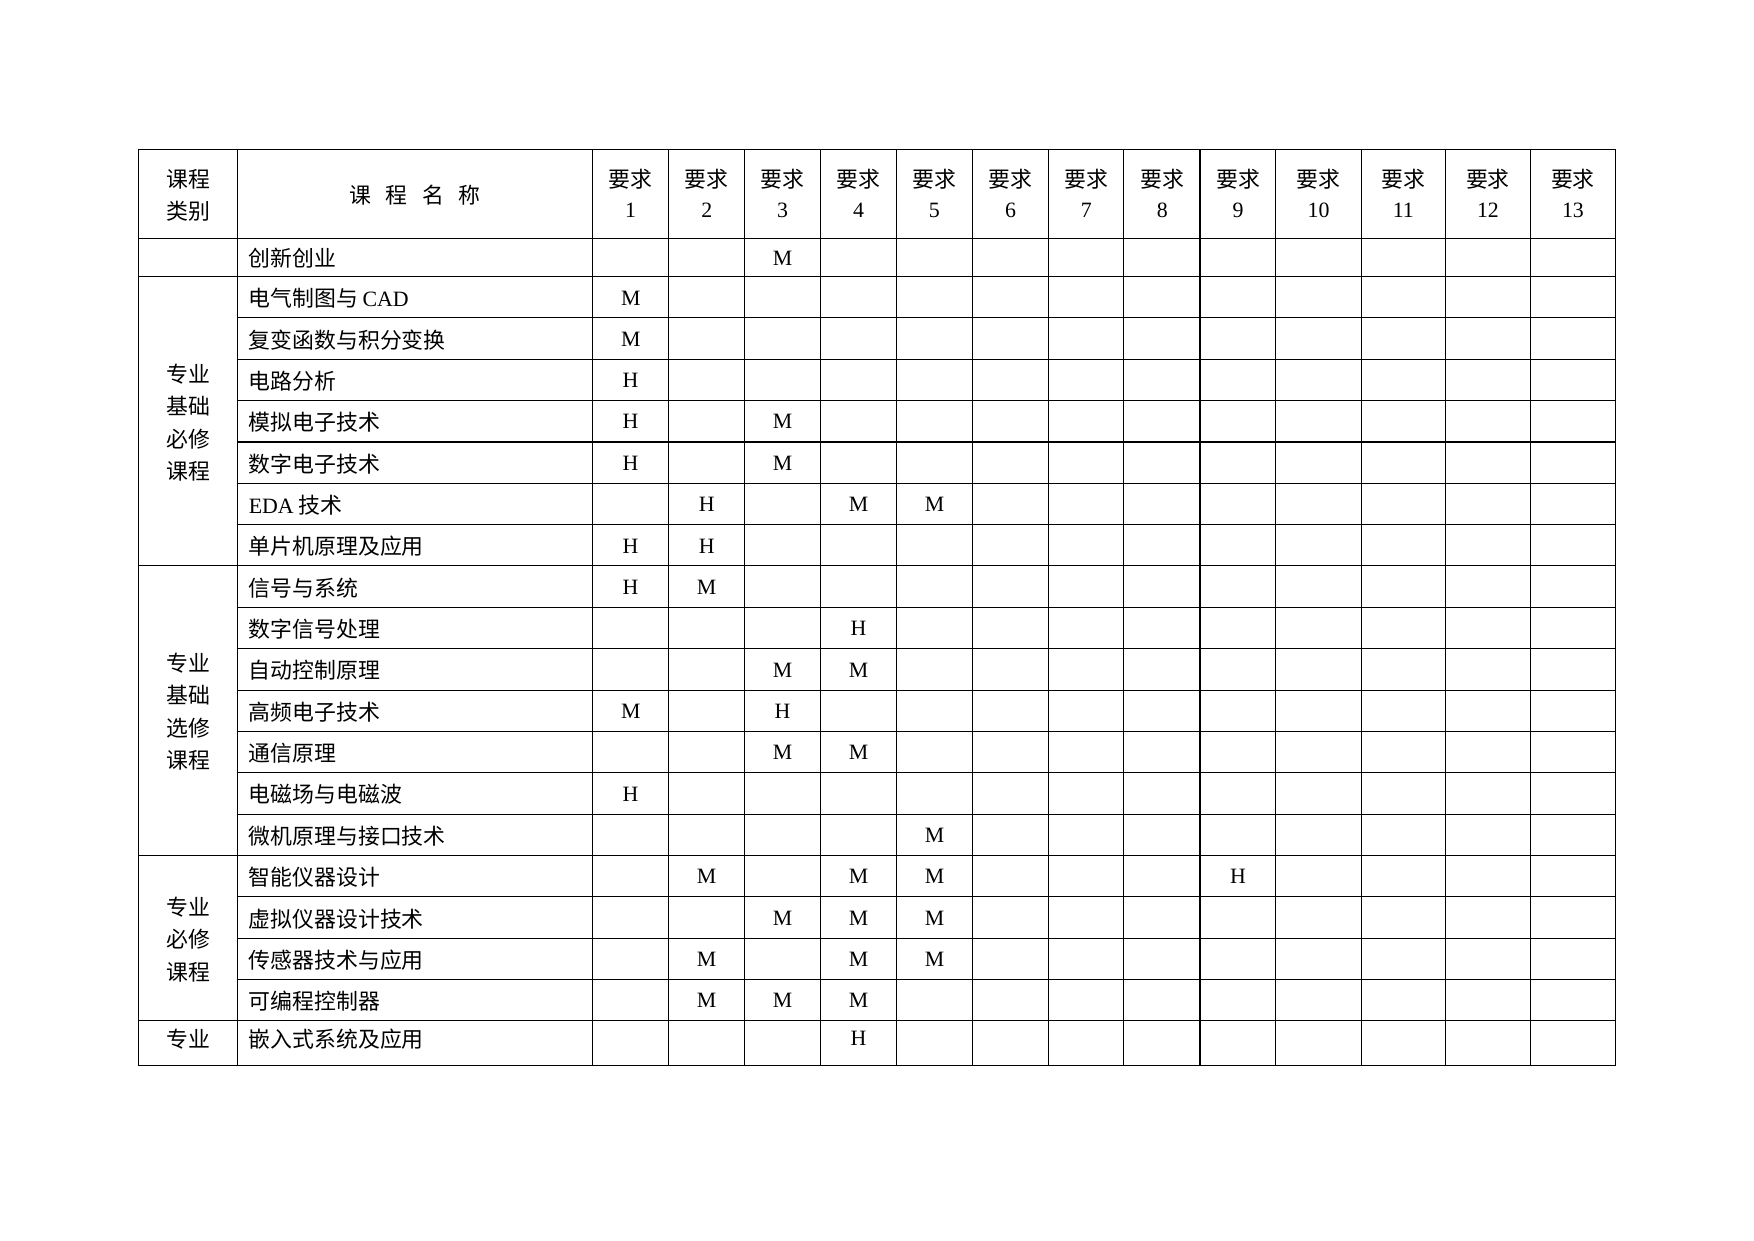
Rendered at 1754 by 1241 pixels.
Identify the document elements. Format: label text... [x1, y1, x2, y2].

table_cell M [821, 939, 896, 979]
table_cell [1201, 1021, 1275, 1064]
table_cell [973, 815, 1048, 855]
table_cell [1362, 815, 1445, 855]
table_cell [1201, 318, 1275, 359]
table_header 要求4 [821, 150, 896, 237]
table_cell [1201, 980, 1275, 1020]
table_cell [669, 360, 744, 400]
table_cell [897, 277, 972, 317]
table_cell H [593, 443, 668, 483]
table_header 要求8 [1124, 150, 1199, 237]
table_cell [1531, 856, 1615, 896]
table_cell [1201, 484, 1275, 524]
table_header 要求2 [669, 150, 744, 237]
table_cell [593, 897, 668, 938]
table_cell [973, 939, 1048, 979]
table_header 要求10 [1276, 150, 1361, 237]
table_cell [669, 277, 744, 317]
table_cell 可编程控制器 [238, 980, 592, 1020]
table_cell [1362, 318, 1445, 359]
table_cell [669, 732, 744, 772]
table_cell [1446, 443, 1530, 483]
table_cell 高频电子技术 [238, 691, 592, 731]
table_cell M [897, 484, 972, 524]
table_cell H [593, 401, 668, 441]
table_cell [1124, 939, 1199, 979]
table_cell [1276, 277, 1361, 317]
table_cell [1276, 566, 1361, 607]
table_cell [1531, 691, 1615, 731]
table_header 要求6 [973, 150, 1048, 237]
table_cell M [593, 277, 668, 317]
table_cell M [821, 856, 896, 896]
table_cell [1362, 484, 1445, 524]
table_cell [1049, 939, 1123, 979]
table_cell [1276, 732, 1361, 772]
table_cell 专业 必修 课程 [139, 856, 237, 1020]
table_cell [1446, 318, 1530, 359]
table_cell [1446, 1021, 1530, 1064]
table_cell [1124, 773, 1199, 813]
table_cell [821, 691, 896, 731]
table_cell M [745, 732, 820, 772]
table_header 要求3 [745, 150, 820, 237]
table_cell [1124, 318, 1199, 359]
table_cell H [593, 773, 668, 813]
table_cell [897, 773, 972, 813]
table_cell [1276, 401, 1361, 441]
table_cell M [745, 649, 820, 689]
table_cell [745, 856, 820, 896]
table_cell [1201, 939, 1275, 979]
table_cell [1049, 732, 1123, 772]
table_cell [669, 897, 744, 938]
table_cell [1446, 980, 1530, 1020]
table_cell [1049, 608, 1123, 648]
table_cell [1446, 649, 1530, 689]
table_cell [1362, 443, 1445, 483]
table_cell 创新创业 [238, 239, 592, 276]
table_cell [897, 732, 972, 772]
table_cell [1362, 566, 1445, 607]
table_cell M [669, 980, 744, 1020]
table_cell [1531, 1021, 1615, 1064]
table_cell [1531, 318, 1615, 359]
table_cell [821, 277, 896, 317]
table_cell [1049, 401, 1123, 441]
table_cell [897, 1021, 972, 1064]
table_cell [1124, 856, 1199, 896]
table_cell [1049, 239, 1123, 276]
table_cell [1446, 401, 1530, 441]
table_cell [745, 360, 820, 400]
table_cell [1124, 566, 1199, 607]
table_cell M [745, 239, 820, 276]
table_cell [1531, 608, 1615, 648]
table_cell M [745, 897, 820, 938]
table_cell [1124, 980, 1199, 1020]
table_cell [1531, 732, 1615, 772]
table_cell [1124, 608, 1199, 648]
table_cell [1446, 566, 1530, 607]
table_cell [745, 608, 820, 648]
table_cell [1531, 484, 1615, 524]
table_cell M [821, 732, 896, 772]
table_cell [1049, 691, 1123, 731]
table_cell [593, 239, 668, 276]
table_cell [1049, 360, 1123, 400]
table_cell [669, 649, 744, 689]
table_cell 通信原理 [238, 732, 592, 772]
table_header 要求9 [1201, 150, 1275, 237]
table_cell [1124, 1021, 1199, 1064]
table_cell [1124, 897, 1199, 938]
table_cell [593, 1021, 668, 1064]
table_cell [1276, 897, 1361, 938]
table_cell M [669, 566, 744, 607]
table_cell [973, 360, 1048, 400]
table_cell [1124, 239, 1199, 276]
table_cell [897, 608, 972, 648]
table_cell 模拟电子技术 [238, 401, 592, 441]
table_cell [1276, 856, 1361, 896]
table_cell [745, 277, 820, 317]
table_cell [1049, 649, 1123, 689]
table_cell [593, 815, 668, 855]
table_cell M [745, 401, 820, 441]
table_cell [1446, 608, 1530, 648]
table_cell [973, 443, 1048, 483]
table_cell 专业 基础 选修 课程 [139, 566, 237, 855]
table_header 要求1 [593, 150, 668, 237]
table_header 课 程 名 称 [238, 150, 592, 237]
table_cell [1362, 239, 1445, 276]
table_cell [1362, 608, 1445, 648]
table_cell [745, 484, 820, 524]
table_cell [973, 980, 1048, 1020]
table_cell EDA技术 [238, 484, 592, 524]
table_cell M [821, 897, 896, 938]
table_cell [669, 608, 744, 648]
table_cell [1276, 1021, 1361, 1064]
table_cell [1276, 815, 1361, 855]
table_cell [1049, 277, 1123, 317]
table_cell 智能仪器设计 [238, 856, 592, 896]
table_cell M [669, 939, 744, 979]
table_cell [897, 318, 972, 359]
table_cell [821, 773, 896, 813]
table_cell [973, 566, 1048, 607]
table_cell [1446, 691, 1530, 731]
table_cell [1446, 360, 1530, 400]
table_cell [973, 649, 1048, 689]
table_cell [973, 318, 1048, 359]
table_cell 专业 基础 必修 课程 [139, 277, 237, 565]
table_cell [669, 815, 744, 855]
table_cell [1201, 815, 1275, 855]
table_cell [1201, 443, 1275, 483]
table_cell [1531, 525, 1615, 565]
table_cell [973, 1021, 1048, 1064]
table_cell [1124, 691, 1199, 731]
table_cell [821, 525, 896, 565]
table_cell H [593, 360, 668, 400]
table_cell [1124, 815, 1199, 855]
table_cell H [669, 525, 744, 565]
table_cell M [897, 897, 972, 938]
table_cell 专业 选修 课程 [139, 1021, 237, 1064]
table_cell [1531, 239, 1615, 276]
table_cell [1362, 649, 1445, 689]
table_cell [1362, 277, 1445, 317]
table_cell [1276, 443, 1361, 483]
table_cell [1362, 525, 1445, 565]
table_cell [973, 608, 1048, 648]
table_header 课程 类别 [139, 150, 237, 237]
table_cell [1124, 525, 1199, 565]
table_cell H [821, 608, 896, 648]
table_cell [1362, 897, 1445, 938]
table_cell [973, 484, 1048, 524]
table_cell 数字电子技术 [238, 443, 592, 483]
table_cell [669, 239, 744, 276]
table_cell [973, 401, 1048, 441]
table_cell [1049, 773, 1123, 813]
table_cell [973, 525, 1048, 565]
table_cell 电磁场与电磁波 [238, 773, 592, 813]
table_cell [1531, 649, 1615, 689]
table_cell [1531, 443, 1615, 483]
table_cell [1276, 649, 1361, 689]
table_cell [1446, 856, 1530, 896]
table_cell [1201, 525, 1275, 565]
table_cell [1362, 732, 1445, 772]
table_cell 虚拟仪器设计技术 [238, 897, 592, 938]
table_cell [1362, 939, 1445, 979]
table_cell 电气制图与CAD [238, 277, 592, 317]
table_cell [1276, 318, 1361, 359]
table_cell [1201, 732, 1275, 772]
table_cell 传感器技术与应用 [238, 939, 592, 979]
table_cell [1049, 815, 1123, 855]
table_cell [897, 980, 972, 1020]
table_header 要求12 [1446, 150, 1530, 237]
table_cell [1124, 484, 1199, 524]
table_cell [1531, 815, 1615, 855]
table_cell 信号与系统 [238, 566, 592, 607]
table_cell [1201, 401, 1275, 441]
table_cell [1446, 525, 1530, 565]
table_cell [669, 318, 744, 359]
table_cell [897, 649, 972, 689]
table_cell M [593, 318, 668, 359]
table_cell [1446, 773, 1530, 813]
table_cell [973, 897, 1048, 938]
table_header 要求13 [1531, 150, 1615, 237]
table_header 要求5 [897, 150, 972, 237]
table_cell [973, 856, 1048, 896]
table_cell [1446, 239, 1530, 276]
table_cell [1201, 239, 1275, 276]
table_cell [821, 443, 896, 483]
table_cell [821, 360, 896, 400]
table_cell [1276, 239, 1361, 276]
table_cell [1049, 525, 1123, 565]
table_cell [1446, 897, 1530, 938]
table_cell [1124, 732, 1199, 772]
table_cell [1049, 980, 1123, 1020]
table_cell [1531, 773, 1615, 813]
table_cell [821, 318, 896, 359]
table_cell M [593, 691, 668, 731]
table_cell [593, 980, 668, 1020]
table_cell M [897, 856, 972, 896]
table_cell [1362, 691, 1445, 731]
table_cell [897, 239, 972, 276]
table_cell [669, 1021, 744, 1064]
table_cell [593, 484, 668, 524]
table_cell [139, 239, 237, 276]
table_cell M [745, 980, 820, 1020]
table_cell [1049, 443, 1123, 483]
table_cell [1201, 608, 1275, 648]
table_cell [1531, 277, 1615, 317]
table_cell [1531, 566, 1615, 607]
table_cell [593, 649, 668, 689]
table_cell [821, 566, 896, 607]
table_header 要求7 [1049, 150, 1123, 237]
table_cell [897, 691, 972, 731]
table_cell [1446, 484, 1530, 524]
table_cell [1276, 773, 1361, 813]
table_cell M [745, 443, 820, 483]
table_cell [1124, 443, 1199, 483]
table_cell [1201, 649, 1275, 689]
table_cell [1124, 401, 1199, 441]
table_cell [1124, 649, 1199, 689]
table_cell [897, 401, 972, 441]
table_cell 复变函数与积分变换 [238, 318, 592, 359]
table_cell [745, 939, 820, 979]
table_cell [745, 815, 820, 855]
table_cell [1049, 566, 1123, 607]
table_cell [1531, 939, 1615, 979]
table_cell [1201, 360, 1275, 400]
table_cell [1446, 815, 1530, 855]
table_cell [593, 939, 668, 979]
table_cell [745, 318, 820, 359]
table_cell [1049, 484, 1123, 524]
table_cell [1276, 939, 1361, 979]
table_cell [973, 239, 1048, 276]
table_cell [745, 773, 820, 813]
table_cell [1201, 566, 1275, 607]
table_cell [1362, 401, 1445, 441]
table_cell [897, 525, 972, 565]
table_cell H [669, 484, 744, 524]
table_cell [1531, 401, 1615, 441]
table_cell [745, 1021, 820, 1064]
table_cell [669, 773, 744, 813]
table_cell [1201, 691, 1275, 731]
table_cell [745, 566, 820, 607]
table_cell [1446, 732, 1530, 772]
table_cell [821, 239, 896, 276]
table_cell M [669, 856, 744, 896]
table_cell M [897, 939, 972, 979]
table_cell [1049, 318, 1123, 359]
table_cell [593, 856, 668, 896]
table_cell [669, 691, 744, 731]
table_cell M [897, 815, 972, 855]
table_cell [1276, 360, 1361, 400]
table_cell [593, 732, 668, 772]
table_cell M [821, 484, 896, 524]
table_cell 数字信号处理 [238, 608, 592, 648]
table_cell H [1201, 856, 1275, 896]
table_cell [1049, 1021, 1123, 1064]
table_cell [821, 815, 896, 855]
table_cell [897, 443, 972, 483]
table_cell 嵌入式系统及应用 [238, 1021, 592, 1064]
table_cell [1276, 980, 1361, 1020]
table_cell [1201, 773, 1275, 813]
table_cell [1276, 608, 1361, 648]
table_cell [1201, 897, 1275, 938]
table_cell 自动控制原理 [238, 649, 592, 689]
table_cell [1446, 939, 1530, 979]
table_cell [1049, 897, 1123, 938]
table_cell H [745, 691, 820, 731]
table_cell H [593, 525, 668, 565]
table_cell [1201, 277, 1275, 317]
table_cell [1124, 360, 1199, 400]
table_cell [973, 773, 1048, 813]
table_cell [1531, 897, 1615, 938]
table_cell [973, 277, 1048, 317]
table_cell M [821, 980, 896, 1020]
table_header 要求11 [1362, 150, 1445, 237]
table_cell H [821, 1021, 896, 1064]
table_cell [593, 608, 668, 648]
table_cell [897, 566, 972, 607]
table_cell [1531, 360, 1615, 400]
table_cell [1049, 856, 1123, 896]
table_cell M [821, 649, 896, 689]
table_cell [897, 360, 972, 400]
table_cell 微机原理与接口技术 [238, 815, 592, 855]
table_cell [745, 525, 820, 565]
table_cell [1446, 277, 1530, 317]
table_cell 单片机原理及应用 [238, 525, 592, 565]
table_cell [1362, 980, 1445, 1020]
table_cell [669, 443, 744, 483]
table_cell 电路分析 [238, 360, 592, 400]
table_cell [1362, 1021, 1445, 1064]
table_cell [1276, 525, 1361, 565]
table_cell [821, 401, 896, 441]
table_cell [1276, 484, 1361, 524]
table_cell [1362, 856, 1445, 896]
table_cell [1124, 277, 1199, 317]
table_cell [1531, 980, 1615, 1020]
table_cell [1276, 691, 1361, 731]
table_cell [1362, 360, 1445, 400]
table_cell [973, 691, 1048, 731]
table_cell H [593, 566, 668, 607]
table_cell [1362, 773, 1445, 813]
table_cell [973, 732, 1048, 772]
table_cell [669, 401, 744, 441]
